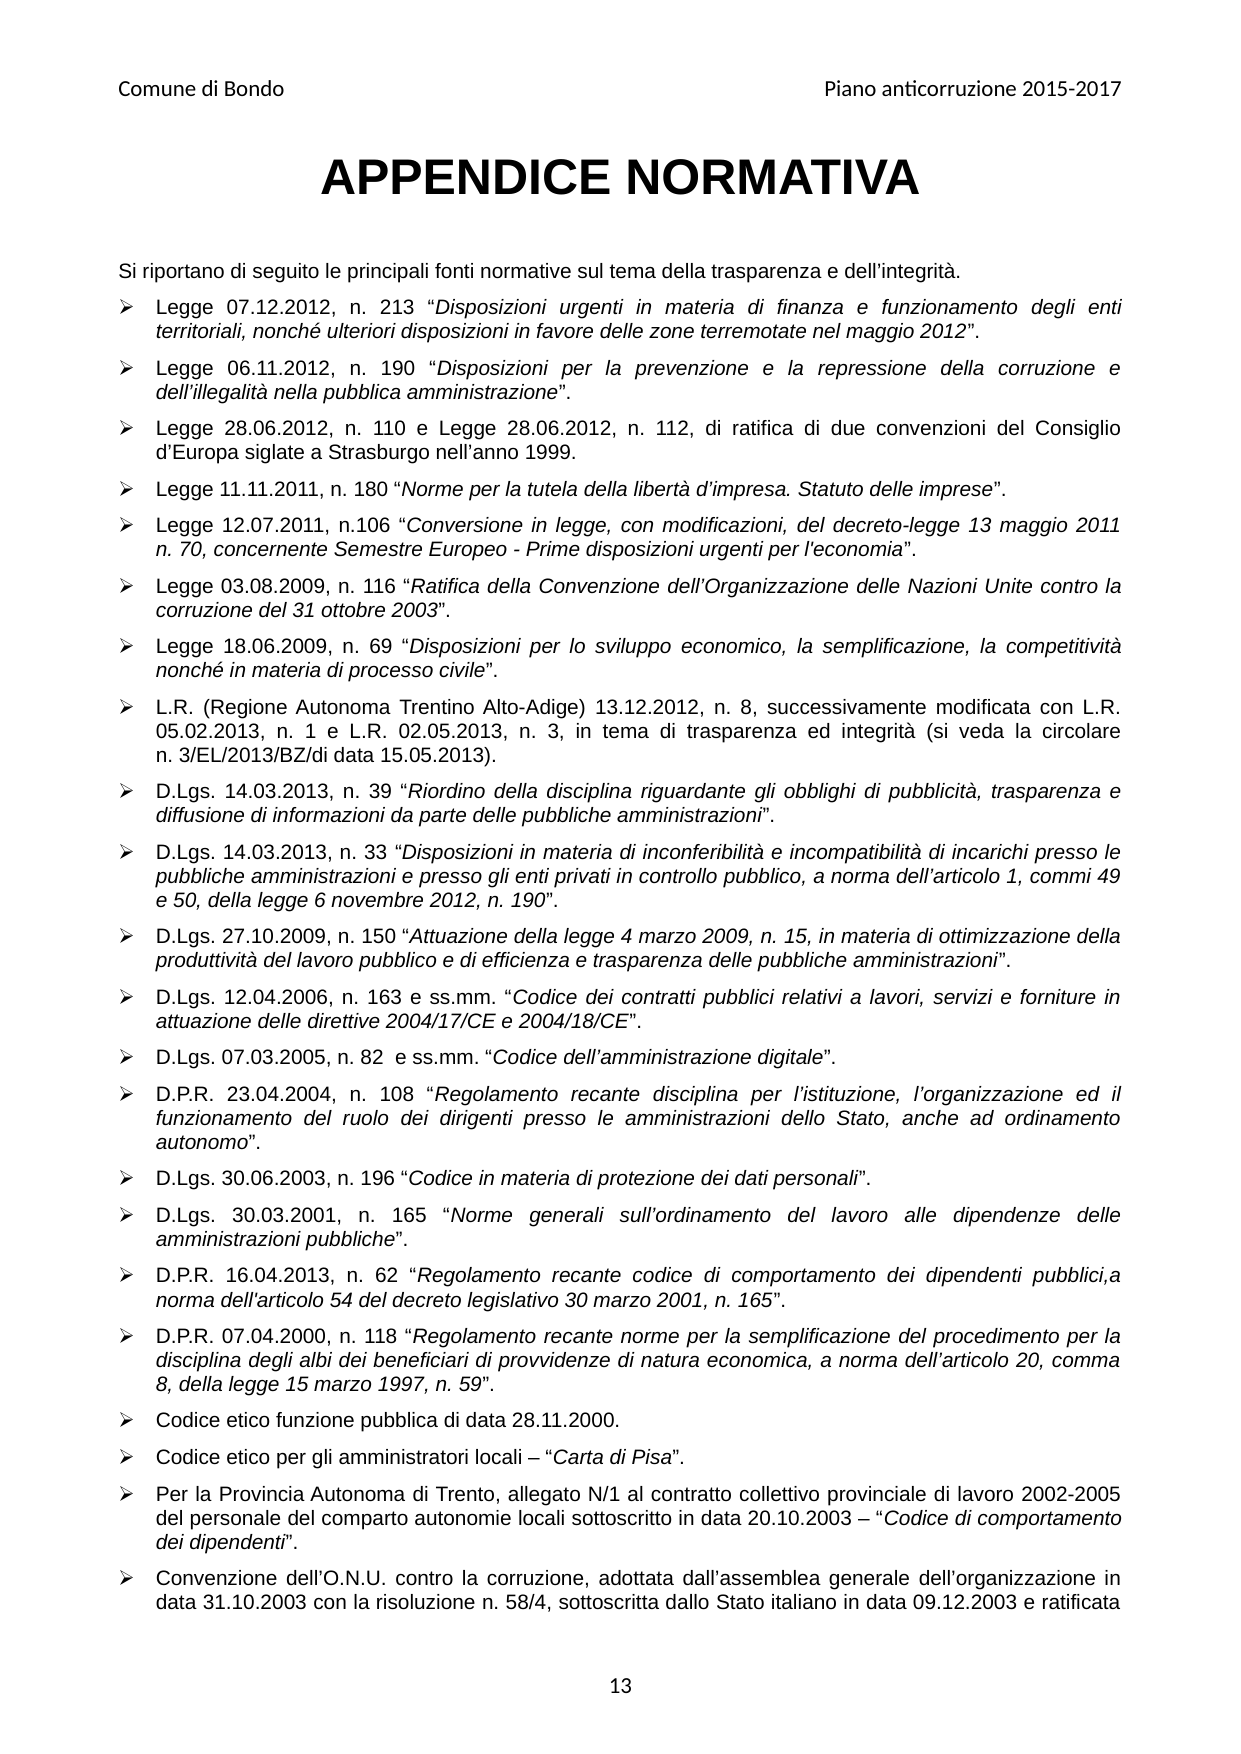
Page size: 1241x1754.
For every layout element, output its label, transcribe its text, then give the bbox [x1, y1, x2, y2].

list Legge 03.08.2009, n. 116 “Ratifica della Convenzione dell’Organizzazione delle Nazioni Unite contro la corruzione del 31 ottobre 2003”. [118, 574, 1122, 622]
list L.R. (Regione Autonoma Trentino Alto-Adige) 13.12.2012, n. 8, successivamente modificata con L.R. 05.02.2013, n. 1 e L.R. 02.05.2013, n. 3, in tema di trasparenza ed integrità (si veda la circolare n. 3/EL/2013/BZ/di data 15.05.2013). [118, 695, 1122, 767]
list Codice etico funzione pubblica di data 28.11.2000. [118, 1408, 1122, 1432]
list Legge 12.07.2011, n.106 “Conversione in legge, con modificazioni, del decreto-legge 13 maggio 2011 n. 70, concernente Semestre Europeo - Prime disposizioni urgenti per l'economia”. [118, 513, 1122, 561]
text Si riportano di seguito le principali fonti normative sul tema della trasparenza e dell’integrità. [118, 258, 1122, 282]
list Legge 06.11.2012, n. 190 “Disposizioni per la prevenzione e la repressione della corruzione e dell’illegalità nella pubblica amministrazione”. [118, 356, 1122, 403]
list D.P.R. 23.04.2004, n. 108 “Regolamento recante disciplina per l’istituzione, l’organizzazione ed il funzionamento del ruolo dei dirigenti presso le amministrazioni dello Stato, anche ad ordinamento autonomo”. [118, 1082, 1122, 1154]
list Per la Provincia Autonoma di Trento, allegato N/1 al contratto collettivo provinciale di lavoro 2002-2005 del personale del comparto autonomie locali sottoscritto in data 20.10.2003 – “Codice di comportamento dei dipendenti”. [118, 1481, 1122, 1553]
list D.Lgs. 12.04.2006, n. 163 e ss.mm. “Codice dei contratti pubblici relativi a lavori, servizi e forniture in attuazione delle direttive 2004/17/CE e 2004/18/CE”. [118, 985, 1122, 1033]
list D.Lgs. 07.03.2005, n. 82 e ss.mm. “Codice dell’amministrazione digitale”. [118, 1045, 1122, 1069]
list D.P.R. 07.04.2000, n. 118 “Regolamento recante norme per la semplificazione del procedimento per la disciplina degli albi dei beneficiari di provvidenze di natura economica, a norma dell’articolo 20, comma 8, della legge 15 marzo 1997, n. 59”. [118, 1324, 1122, 1396]
list Legge 07.12.2012, n. 213 “Disposizioni urgenti in materia di finanza e funzionamento degli enti territoriali, nonché ulteriori disposizioni in favore delle zone terremotate nel maggio 2012”. [118, 295, 1122, 343]
list Legge 11.11.2011, n. 180 “Norme per la tutela della libertà d’impresa. Statuto delle imprese”. [118, 477, 1122, 501]
list D.P.R. 16.04.2013, n. 62 “Regolamento recante codice di comportamento dei dipendenti pubblici,a norma dell'articolo 54 del decreto legislativo 30 marzo 2001, n. 165”. [118, 1263, 1122, 1311]
list D.Lgs. 14.03.2013, n. 39 “Riordino della disciplina riguardante gli obblighi di pubblicità, trasparenza e diffusione di informazioni da parte delle pubbliche amministrazioni”. [118, 779, 1122, 827]
list D.Lgs. 14.03.2013, n. 33 “Disposizioni in materia di inconferibilità e incompatibilità di incarichi presso le pubbliche amministrazioni e presso gli enti privati in controllo pubblico, a norma dell’articolo 1, commi 49 e 50, della legge 6 novembre 2012, n. 190”. [118, 840, 1122, 912]
list Codice etico per gli amministratori locali – “Carta di Pisa”. [118, 1445, 1122, 1469]
list Legge 18.06.2009, n. 69 “Disposizioni per lo sviluppo economico, la semplificazione, la competitività nonché in materia di processo civile”. [118, 634, 1122, 682]
text APPENDICE NORMATIVA [118, 148, 1122, 205]
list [118, 1566, 1122, 1614]
list D.Lgs. 30.06.2003, n. 196 “Codice in materia di protezione dei dati personali”. [118, 1166, 1122, 1190]
list Legge 28.06.2012, n. 110 e Legge 28.06.2012, n. 112, di ratifica di due convenzioni del Consiglio d’Europa siglate a Strasburgo nell’anno 1999. [118, 416, 1122, 464]
list D.Lgs. 30.03.2001, n. 165 “Norme generali sull’ordinamento del lavoro alle dipendenze delle amministrazioni pubbliche”. [118, 1203, 1122, 1251]
list D.Lgs. 27.10.2009, n. 150 “Attuazione della legge 4 marzo 2009, n. 15, in materia di ottimizzazione della produttività del lavoro pubblico e di efficienza e trasparenza delle pubbliche amministrazioni”. [118, 924, 1122, 972]
